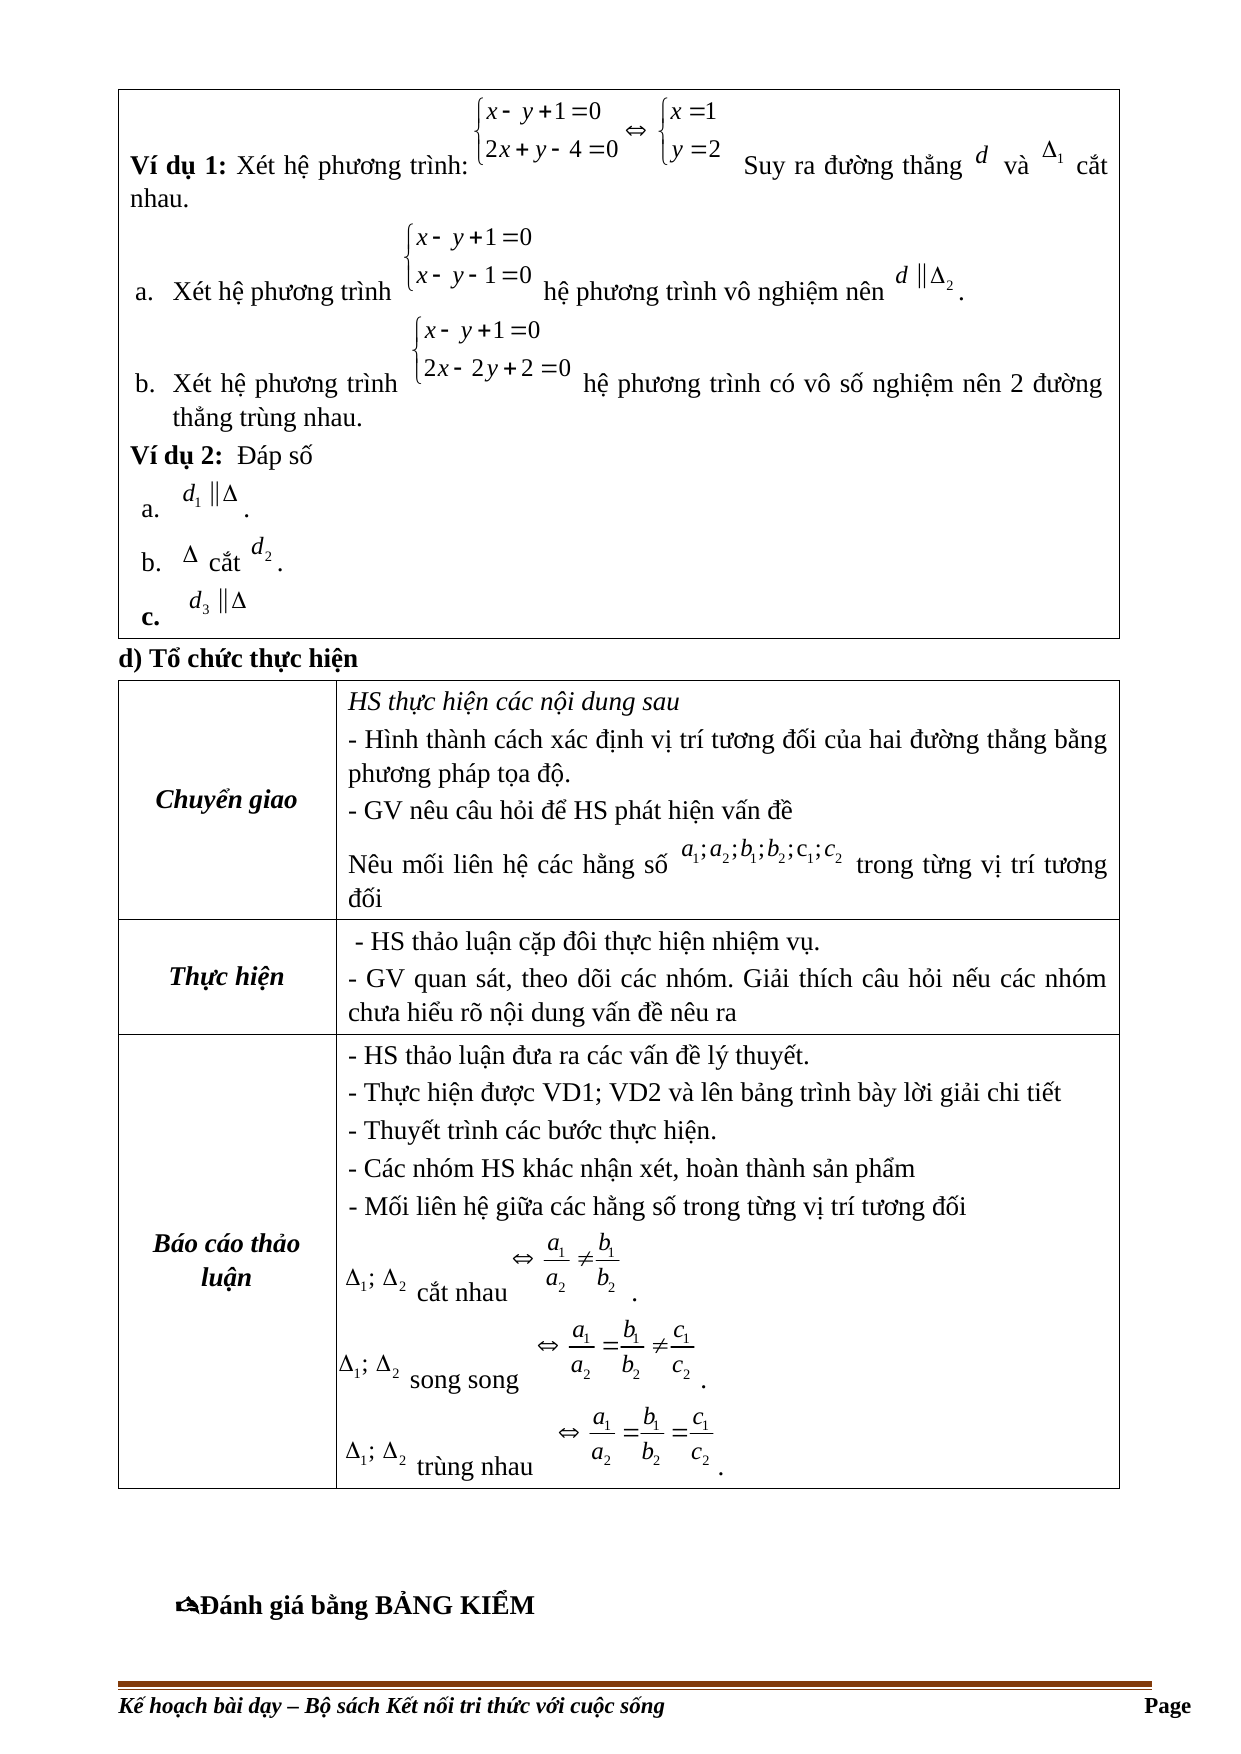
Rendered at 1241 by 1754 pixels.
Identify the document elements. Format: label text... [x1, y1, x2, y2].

table_cell Báo cáo thảo luận [119, 1035, 336, 1488]
text Đánh giá bằng BẢNG KIỂM [118, 1589, 1152, 1620]
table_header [119, 90, 1119, 637]
table_header Chuyển giao [119, 681, 336, 919]
text d) Tổ chức thực hiện [118, 643, 1152, 674]
table_cell - HS thảo luận cặp đôi thực hiện nhiệm vụ. - GV quan sát, theo dõi các nhóm. Giải thích câu hỏi nếu các nhóm chưa hiểu rõ nội dung vấn đề nêu ra [337, 920, 1119, 1033]
table_cell - HS thảo luận đưa ra các vấn đề lý thuyết. - Thực hiện được VD1; VD2 và lên bảng trình bày lời giải chi tiết - Thuyết trình các bước thực hiện. - Các nhóm HS khác nhận xét, hoàn thành sản phẩm - Mối liên hệ giữa các hằng số trong từng vị trí tương đối cắt nhau . song song . trùng nhau . [337, 1035, 1119, 1488]
table_header HS thực hiện các nội dung sau - Hình thành cách xác định vị trí tương đối của hai đường thẳng bằng phương pháp tọa độ. - GV nêu câu hỏi để HS phát hiện vấn đề Nêu mối liên hệ các hằng số trong từng vị trí tương đối [337, 681, 1119, 919]
table_cell Thực hiện [119, 920, 336, 1033]
